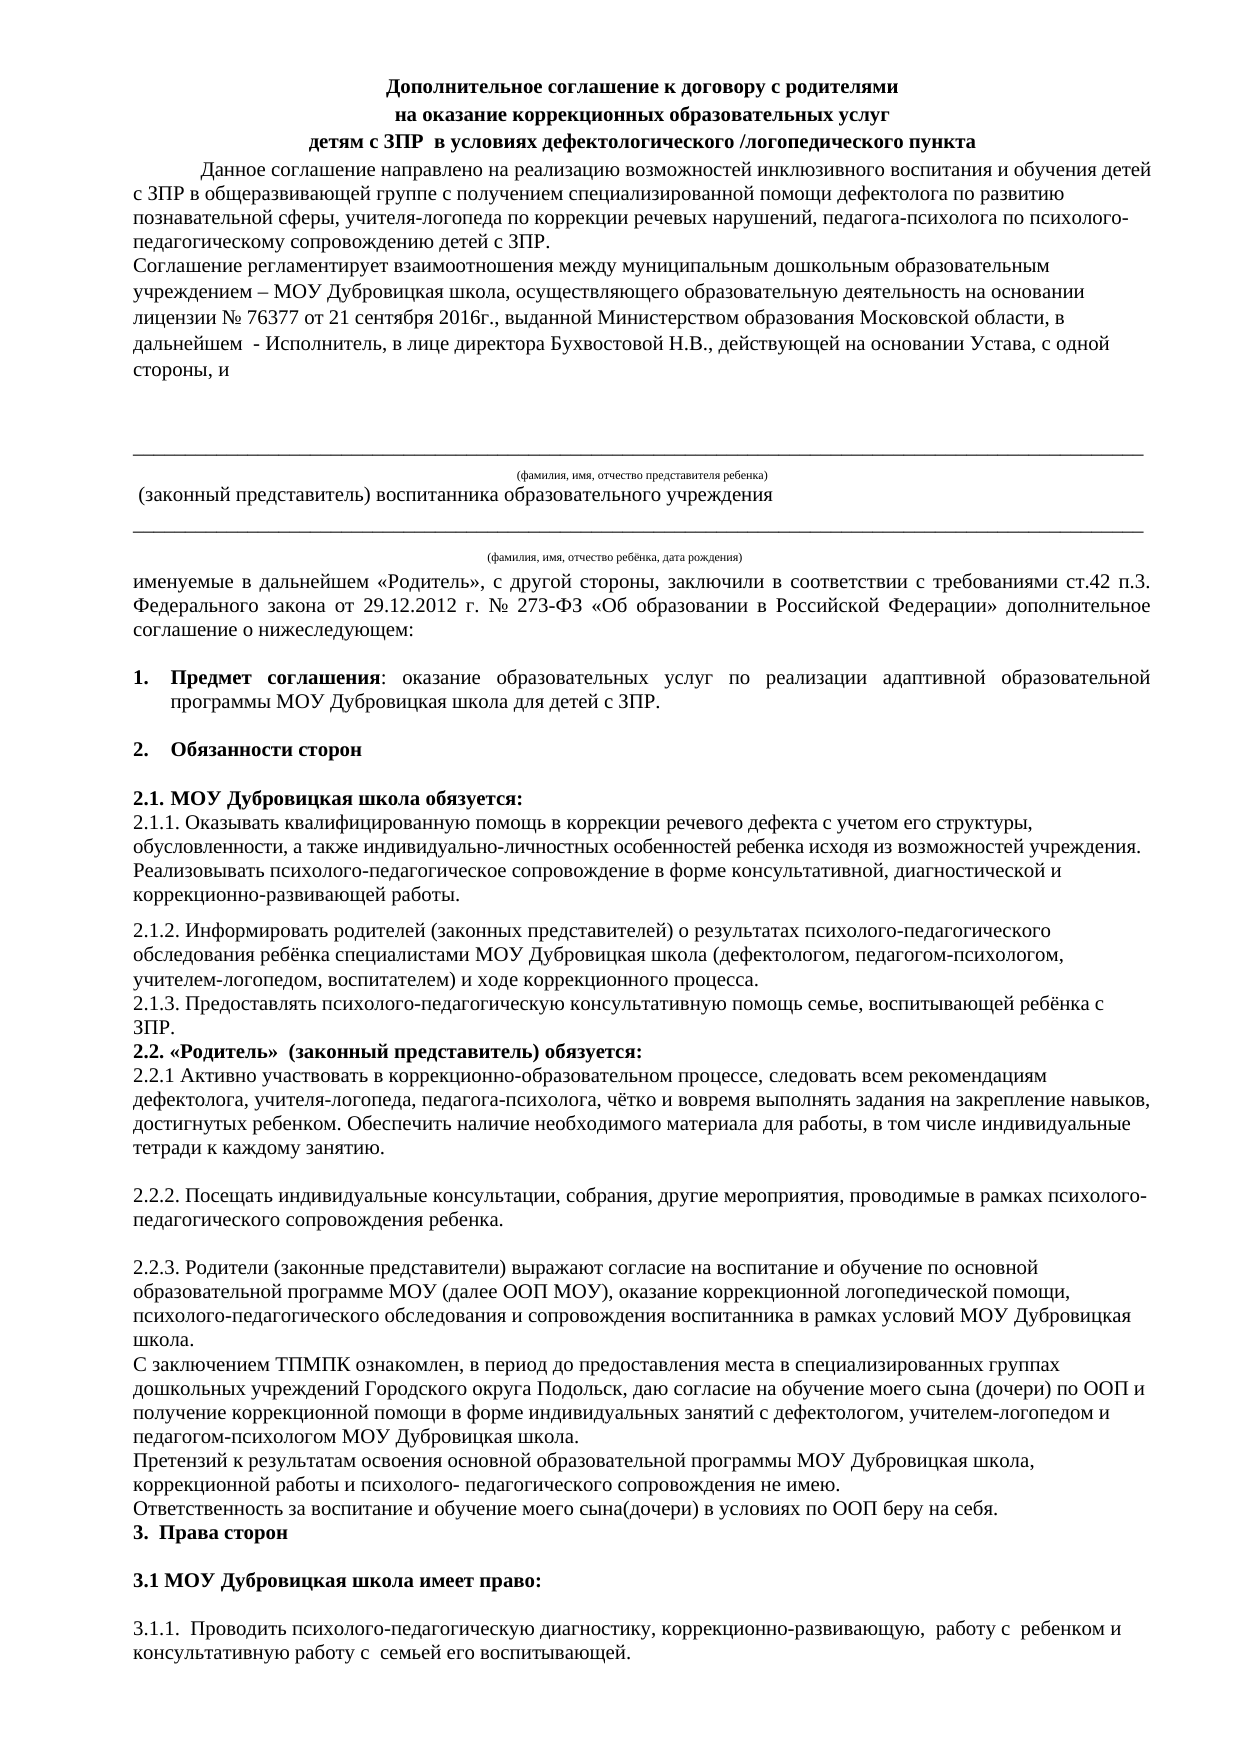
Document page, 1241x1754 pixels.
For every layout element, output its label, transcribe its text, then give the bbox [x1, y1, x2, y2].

list Предмет соглашения: оказание образовательных услуг по реализации адаптивной образовательной программы МОУ Дубровицкая школа для детей с ЗПР. [133, 665, 1152, 713]
text _________________________________________________________________________________________________ [133, 434, 1152, 458]
list 2.1.2. Информировать родителей (законных представителей) о результатах психолого-педагогического обследования ребёнка специалистами МОУ Дубровицкая школа (дефектологом, педагогом-психологом, учителем-логопедом, воспитателем) и ходе коррекционного процесса. [133, 918, 1152, 991]
text Дополнительное соглашение к договору с родителями [133, 74, 1152, 98]
list 2.2.1 Активно участвовать в коррекционно-образовательном процессе, следовать всем рекомендациям дефектолога, учителя-логопеда, педагога-психолога, чётко и вовремя выполнять задания на закрепление навыков, достигнутых ребенком. Обеспечить наличие необходимого материала для работы, в том числе индивидуальные тетради к каждому занятию. [133, 1063, 1152, 1159]
text 2.2.3. Родители (законные представители) выражают согласие на воспитание и обучение по основной образовательной программе МОУ (далее ООП МОУ), оказание коррекционной логопедической помощи, психолого-педагогического обследования и сопровождения воспитанника в рамках условий МОУ Дубровицкая школа. [133, 1255, 1152, 1351]
text Претензий к результатам освоения основной образовательной программы МОУ Дубровицкая школа, коррекционной работы и психолого- педагогического сопровождения не имею. [133, 1448, 1152, 1496]
list 2.1.3. Предоставлять психолого-педагогическую консультативную помощь семье, воспитывающей ребёнка с ЗПР. [133, 991, 1152, 1039]
text 3.1.1. Проводить психолого-педагогическую диагностику, коррекционно-развивающую, работу с ребенком и консультативную работу с семьей его воспитывающей. [133, 1616, 1152, 1664]
list 2.2. «Родитель» (законный представитель) обязуется: [133, 1039, 1152, 1063]
text 2.1.1. Оказывать квалифицированную помощь в коррекции речевого дефекта с учетом его структуры, обусловленности, а также индивидуально-личностных особенностей ребенка исходя из возможностей учреждения. Реализовывать психолого-педагогическое сопровождение в форме консультативной, диагностической и коррекционно-развивающей работы. [133, 809, 1152, 906]
list МОУ Дубровицкая школа обязуется: [133, 786, 1152, 809]
text (фамилия, имя, отчество ребёнка, дата рождения) [133, 540, 1152, 564]
text Соглашение регламентирует взаимоотношения между муниципальным дошкольным образовательным учреждением – МОУ Дубровицкая школа, осуществляющего образовательную деятельность на основании лицензии № 76377 от 21 сентября 2016г., выданной Министерством образования Московской области, в дальнейшем - Исполнитель, в лице директора Бухвостовой Н.В., действующей на основании Устава, с одной стороны, и [133, 253, 1152, 381]
text детям с ЗПР в условиях дефектологического /логопедического пункта [133, 129, 1152, 153]
list Обязанности сторон [133, 737, 1152, 761]
text Данное соглашение направлено на реализацию возможностей инклюзивного воспитания и обучения детей с ЗПР в общеразвивающей группе с получением специализированной помощи дефектолога по развитию познавательной сферы, учителя-логопеда по коррекции речевых нарушений, педагога-психолога по психолого-педагогическому сопровождению детей с ЗПР. [133, 157, 1152, 253]
list 3. Права сторон [133, 1520, 1152, 1544]
text именуемые в дальнейшем «Родитель», с другой стороны, заключили в соответствии с требованиями ст.42 п.3. Федерального закона от 29.12.2012 г. № 273-ФЗ «Об образовании в Российской Федерации» дополнительное соглашение о нижеследующем: [133, 569, 1152, 641]
text (законный представитель) воспитанника образовательного учреждения _________________________________________________________________________________________________ [133, 482, 1152, 535]
text Ответственность за воспитание и обучение моего сына(дочери) в условиях по ООП беру на себя. [133, 1496, 1152, 1520]
text на оказание коррекционных образовательных услуг [133, 101, 1152, 126]
text (фамилия, имя, отчество представителя ребенка) [133, 458, 1152, 482]
text 2.2.2. Посещать индивидуальные консультации, собрания, другие мероприятия, проводимые в рамках психолого-педагогического сопровождения ребенка. [133, 1183, 1152, 1231]
text С заключением ТПМПК ознакомлен, в период до предоставления места в специализированных группах дошкольных учреждений Городского округа Подольск, даю согласие на обучение моего сына (дочери) по ООП и получение коррекционной помощи в форме индивидуальных занятий с дефектологом, учителем-логопедом и педагогом-психологом МОУ Дубровицкая школа. [133, 1351, 1152, 1448]
text 3.1 МОУ Дубровицкая школа имеет право: [133, 1568, 1152, 1592]
